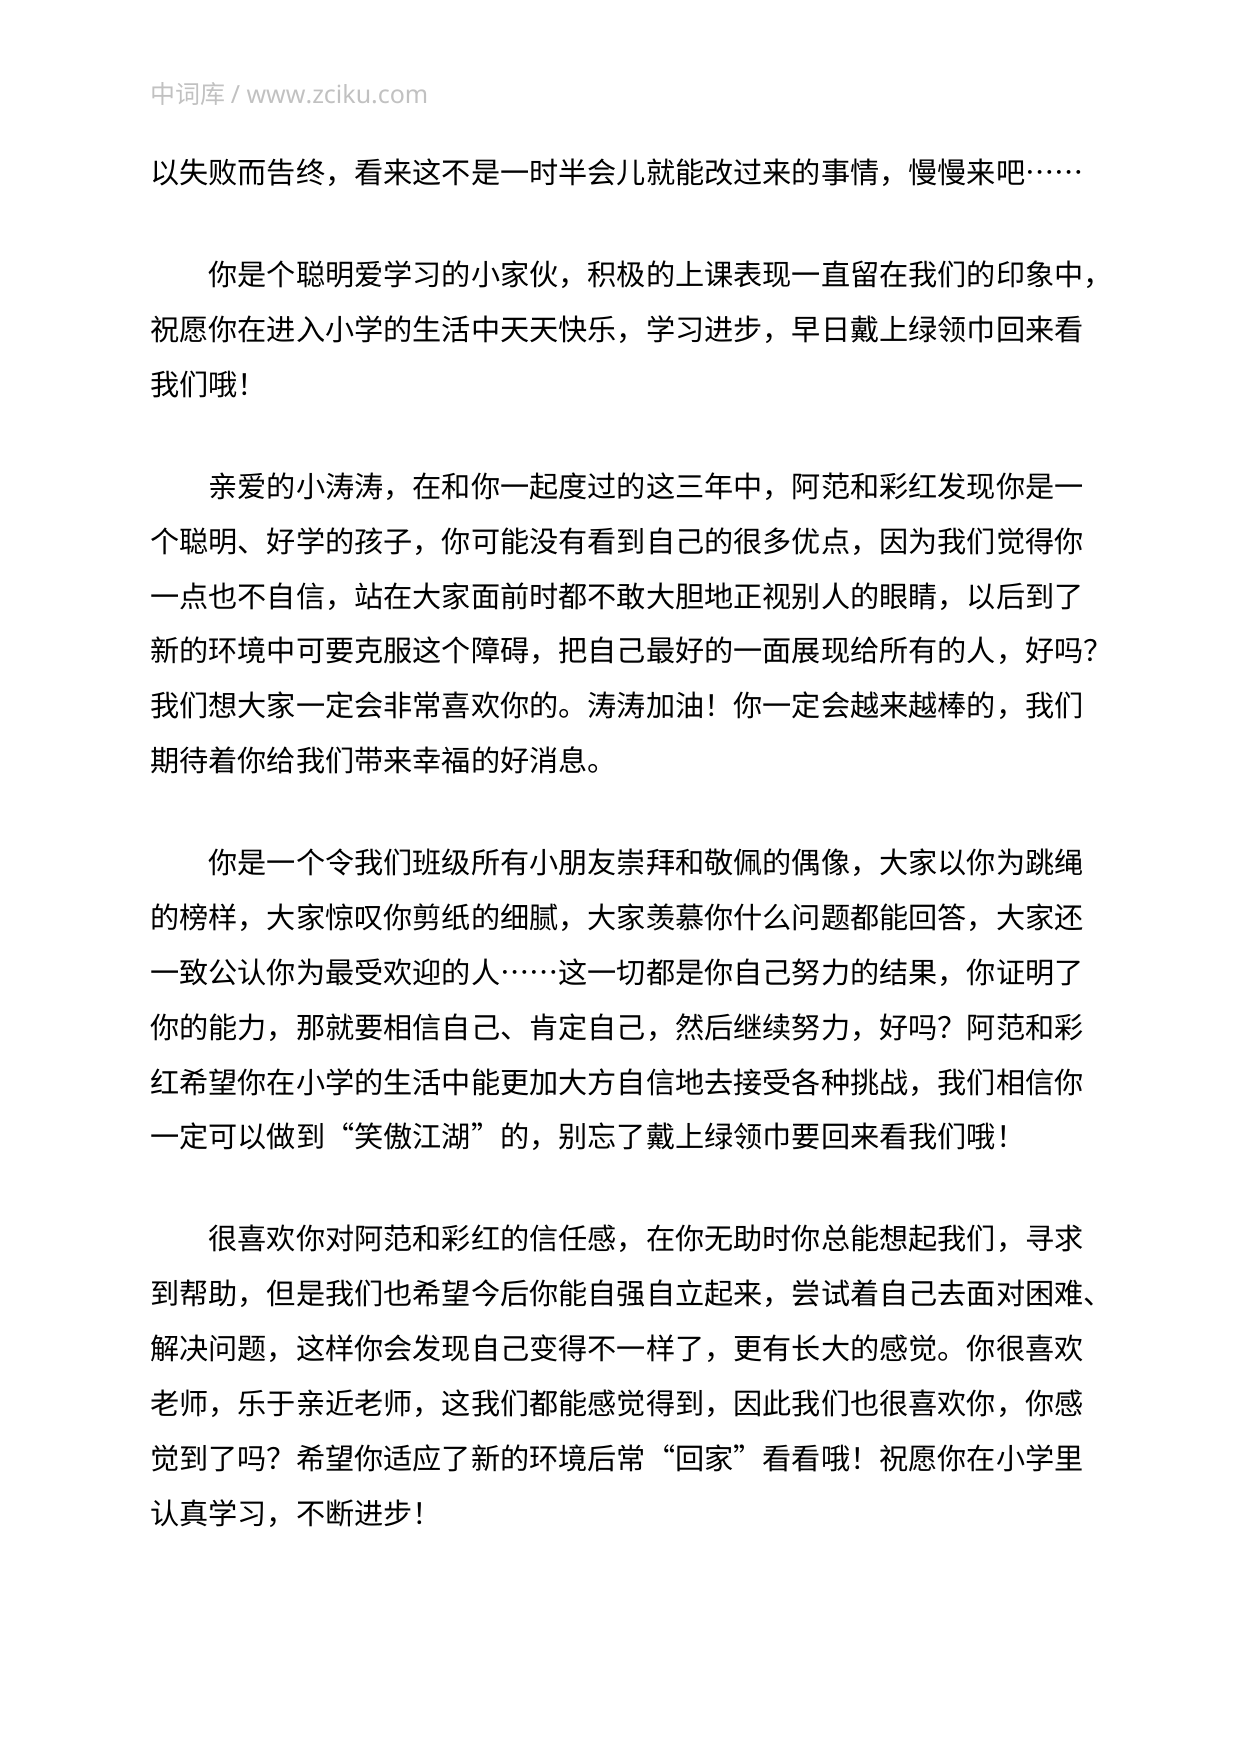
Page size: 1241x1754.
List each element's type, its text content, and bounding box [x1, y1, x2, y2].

text 你是一个令我们班级所有小朋友崇拜和敬佩的偶像，大家以你为跳绳的榜样，大家惊叹你剪纸的细腻，大家羡慕你什么问题都能回答，大家还一致公认你为最受欢迎的人……这一切都是你自己努力的结果，你证明了你的能力，那就要相信自己、肯定自己，然后继续努力，好吗？阿范和彩红希望你在小学的生活中能更加大方自信地去接受各种挑战，我们相信你一定可以做到“笑傲江湖”的，别忘了戴上绿领巾要回来看我们哦！ [150, 839, 1090, 1156]
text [150, 150, 1090, 192]
text 亲爱的小涛涛，在和你一起度过的这三年中，阿范和彩红发现你是一个聪明、好学的孩子，你可能没有看到自己的很多优点，因为我们觉得你一点也不自信，站在大家面前时都不敢大胆地正视别人的眼睛，以后到了新的环境中可要克服这个障碍，把自己最好的一面展现给所有的人，好吗？我们想大家一定会非常喜欢你的。涛涛加油！你一定会越来越棒的，我们期待着你给我们带来幸福的好消息。 [150, 463, 1090, 780]
text 很喜欢你对阿范和彩红的信任感，在你无助时你总能想起我们，寻求到帮助，但是我们也希望今后你能自强自立起来，尝试着自己去面对困难、解决问题，这样你会发现自己变得不一样了，更有长大的感觉。你很喜欢老师，乐于亲近老师，这我们都能感觉得到，因此我们也很喜欢你，你感觉到了吗？希望你适应了新的环境后常“回家”看看哦！祝愿你在小学里认真学习，不断进步！ [150, 1216, 1090, 1533]
text 你是个聪明爱学习的小家伙，积极的上课表现一直留在我们的印象中，祝愿你在进入小学的生活中天天快乐，学习进步，早日戴上绿领巾回来看我们哦！ [150, 252, 1090, 404]
